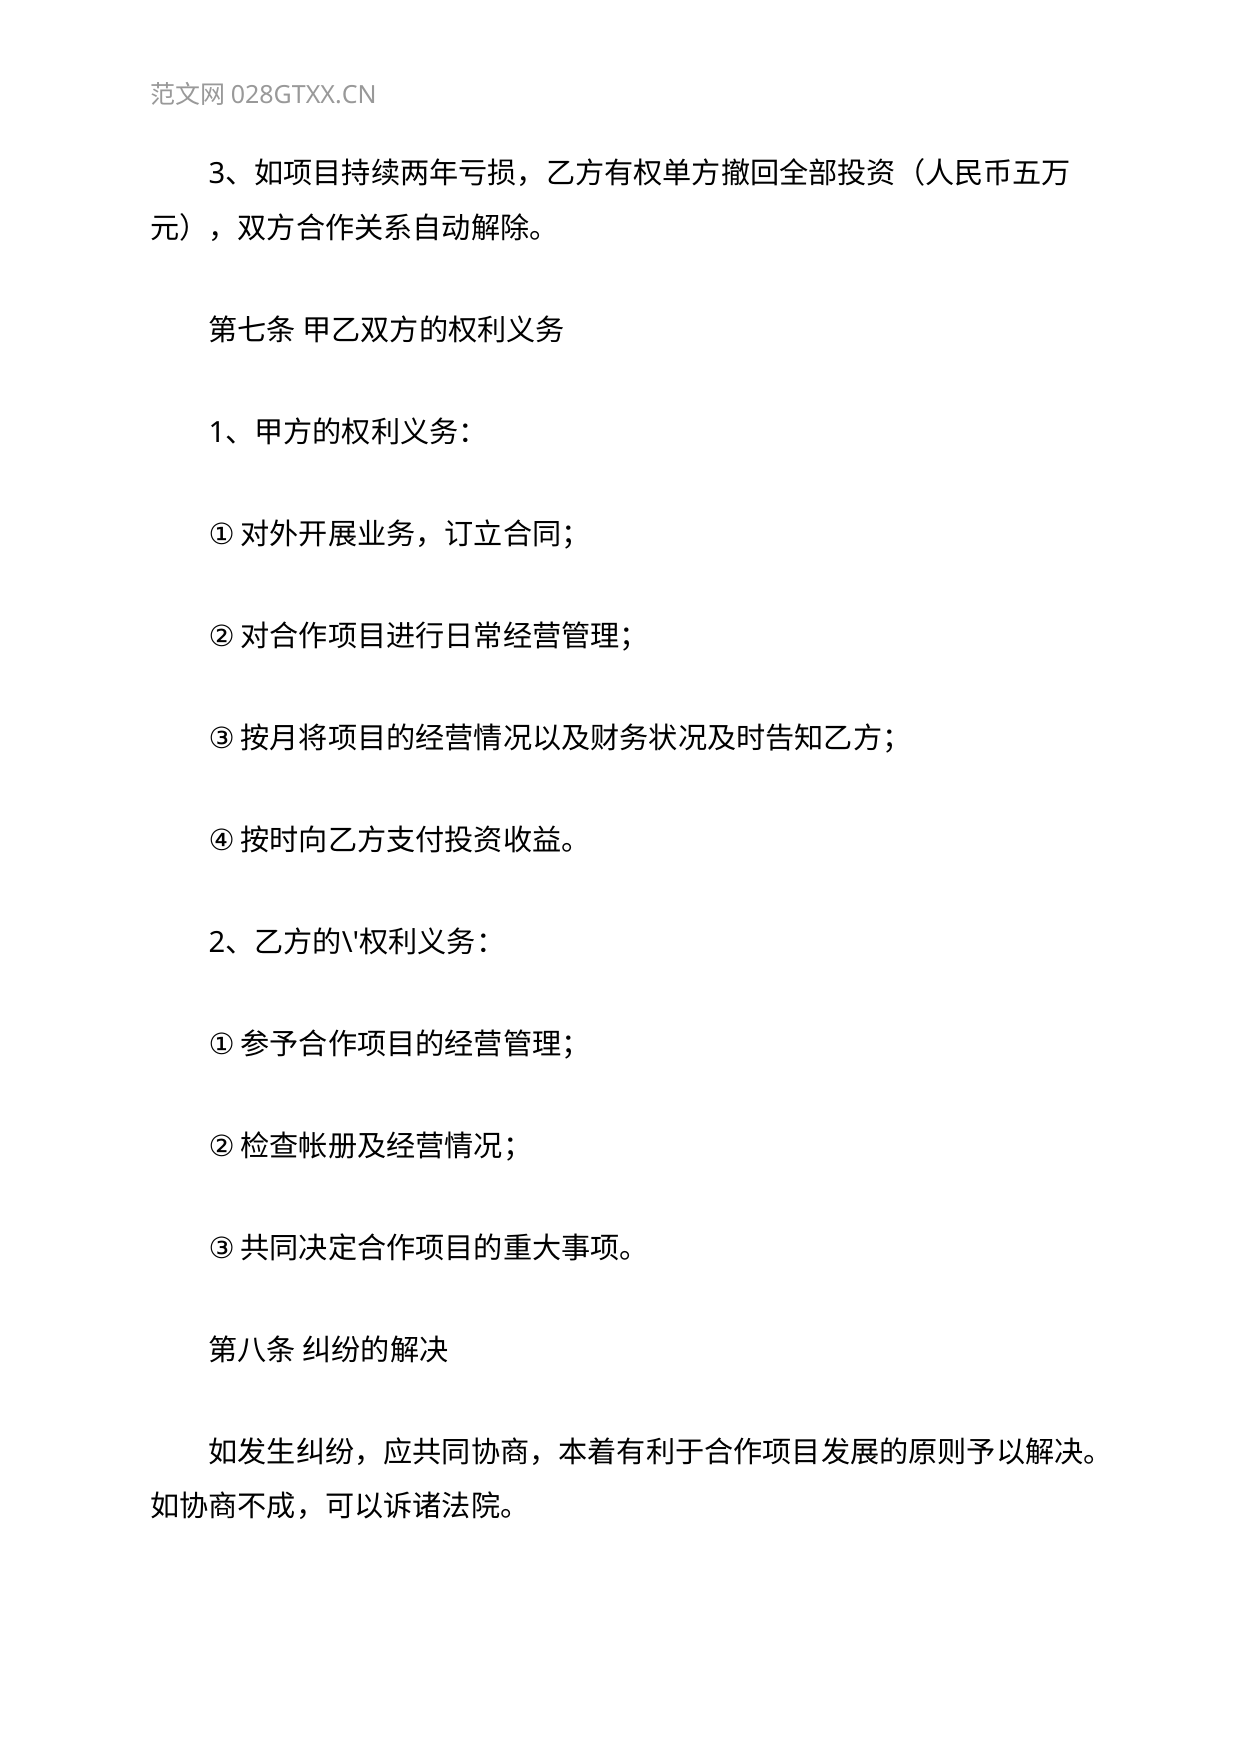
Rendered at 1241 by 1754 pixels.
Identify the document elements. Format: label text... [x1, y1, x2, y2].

text ①参予合作项目的经营管理； [150, 1020, 1090, 1063]
text ②检查帐册及经营情况； [150, 1122, 1090, 1165]
text 第七条 甲乙双方的权利义务 [150, 307, 1090, 349]
text ③共同决定合作项目的重大事项。 [150, 1224, 1090, 1267]
text 1、甲方的权利义务： [150, 408, 1090, 451]
text ②对合作项目进行日常经营管理； [150, 612, 1090, 655]
text 第八条 纠纷的解决 [150, 1326, 1090, 1369]
text ④按时向乙方支付投资收益。 [150, 816, 1090, 859]
text ③按月将项目的经营情况以及财务状况及时告知乙方； [150, 714, 1090, 757]
text 3、如项目持续两年亏损，乙方有权单方撤回全部投资（人民币五万元），双方合作关系自动解除。 [150, 150, 1090, 247]
text 如发生纠纷，应共同协商，本着有利于合作项目发展的原则予以解决。如协商不成，可以诉诸法院。 [150, 1428, 1090, 1525]
text 2、乙方的\'权利义务： [150, 918, 1090, 961]
text ①对外开展业务，订立合同； [150, 511, 1090, 553]
